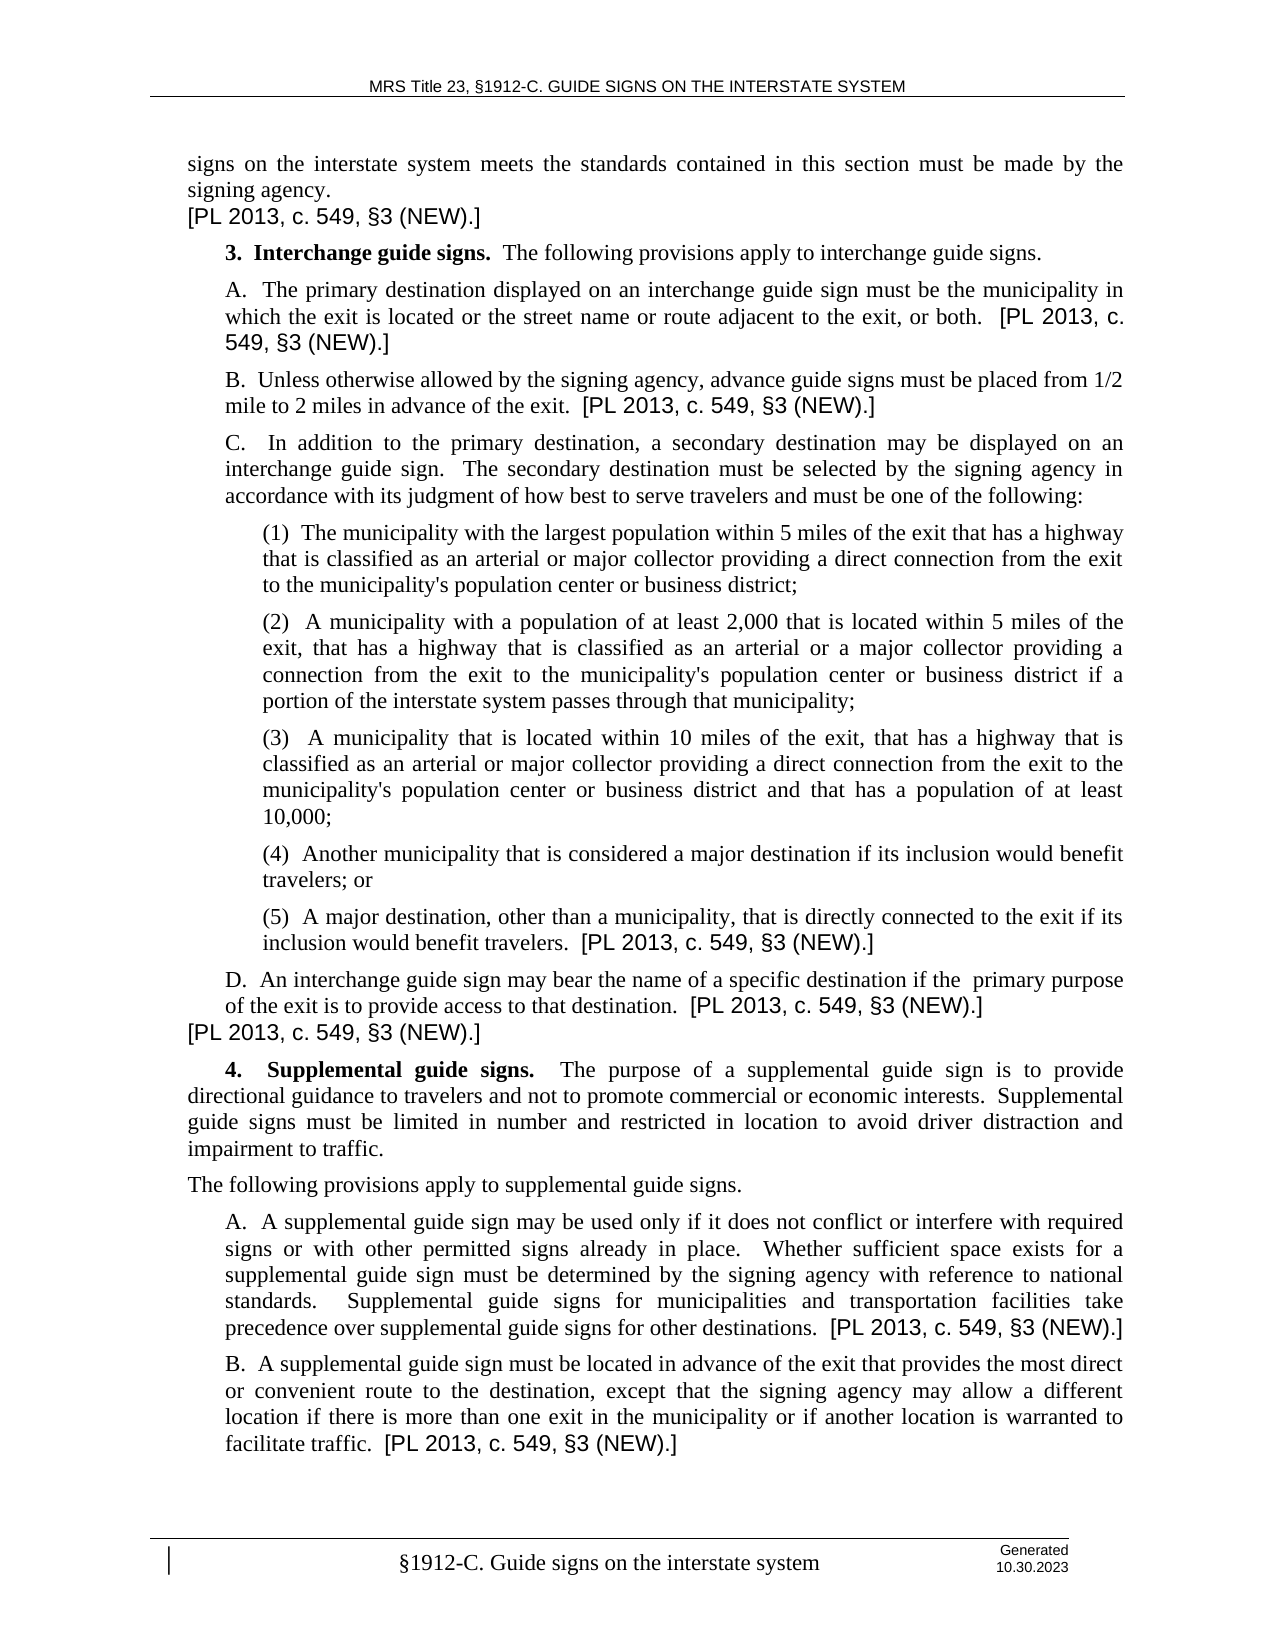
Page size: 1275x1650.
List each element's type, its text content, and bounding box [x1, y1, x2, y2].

text A. A supplemental guide sign may be used only if it does not conflict or interfere with required signs or with other permitted signs already in place. Whether sufficient space exists for a supplemental guide sign must be determined by the signing agency with reference to national standards. Supplemental guide signs for municipalities and transportation facilities take precedence over supplemental guide signs for other destinations. [PL 2013, c. 549, §3 (NEW).] [225, 1208, 1125, 1340]
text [187, 150, 1125, 203]
text A. The primary destination displayed on an interchange guide sign must be the municipality in which the exit is located or the street name or route adjacent to the exit, or both. [PL 2013, c. 549, §3 (NEW).] [225, 276, 1125, 355]
text (5) A major destination, other than a municipality, that is directly connected to the exit if its inclusion would benefit travelers. [PL 2013, c. 549, §3 (NEW).] [262, 903, 1125, 956]
text D. An interchange guide sign may bear the name of a specific destination if the primary purpose of the exit is to provide access to that destination. [PL 2013, c. 549, §3 (NEW).] [225, 966, 1125, 1019]
text 3. Interchange guide signs. The following provisions apply to interchange guide signs. [187, 239, 1125, 266]
text B. A supplemental guide sign must be located in advance of the exit that provides the most direct or convenient route to the destination, except that the signing agency may allow a different location if there is more than one exit in the municipality or if another location is warranted to facilitate traffic. [PL 2013, c. 549, §3 (NEW).] [225, 1351, 1125, 1456]
text [PL 2013, c. 549, §3 (NEW).] [187, 1019, 1125, 1045]
text (1) The municipality with the largest population within 5 miles of the exit that has a highway that is classified as an arterial or major collector providing a direct connection from the exit to the municipality's population center or business district; [262, 518, 1125, 598]
text (3) A municipality that is located within 10 miles of the exit, that has a highway that is classified as an arterial or major collector providing a direct connection from the exit to the municipality's population center or business district and that has a population of at least 10,000; [262, 724, 1125, 829]
text (4) Another municipality that is considered a major destination if its inclusion would benefit travelers; or [262, 840, 1125, 892]
text The following provisions apply to supplemental guide signs. [187, 1171, 1125, 1198]
text [PL 2013, c. 549, §3 (NEW).] [187, 203, 1125, 229]
text 4. Supplemental guide signs. The purpose of a supplemental guide sign is to provide directional guidance to travelers and not to promote commercial or economic interests. Supplemental guide signs must be limited in number and restricted in location to avoid driver distraction and impairment to traffic. [187, 1056, 1125, 1161]
text B. Unless otherwise allowed by the signing agency, advance guide signs must be placed from 1/2 mile to 2 miles in advance of the exit. [PL 2013, c. 549, §3 (NEW).] [225, 366, 1125, 419]
text (2) A municipality with a population of at least 2,000 that is located within 5 miles of the exit, that has a highway that is classified as an arterial or a major collector providing a connection from the exit to the municipality's population center or business district if a portion of the interstate system passes through that municipality; [262, 608, 1125, 713]
text C. In addition to the primary destination, a secondary destination may be displayed on an interchange guide sign. The secondary destination must be selected by the signing agency in accordance with its judgment of how best to serve travelers and must be one of the following: [225, 429, 1125, 508]
